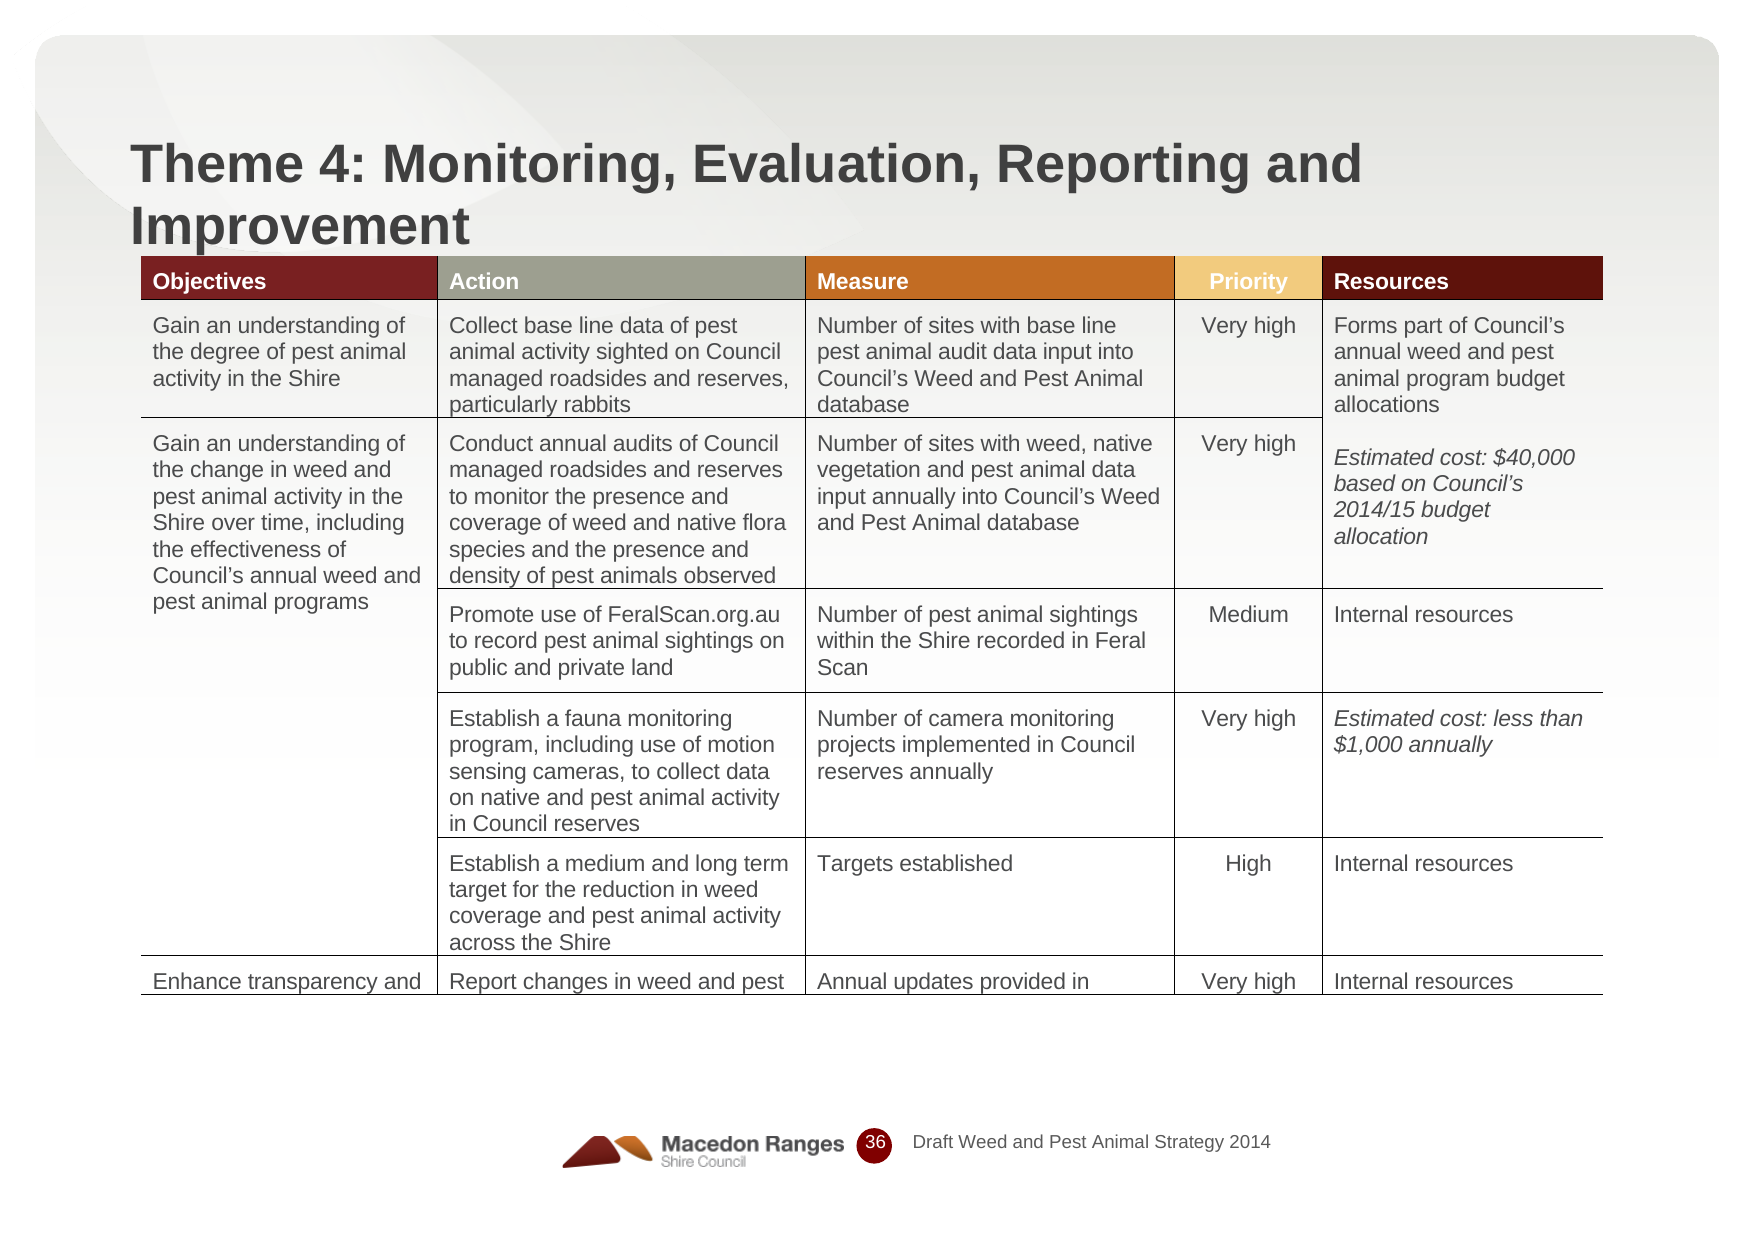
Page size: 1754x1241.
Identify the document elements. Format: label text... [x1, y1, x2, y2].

table_cell Promote use of FeralScan.org.au to record pest animal sightings on public and private land [438, 589, 805, 692]
subtitle Theme 4: Monitoring, Evaluation, Reporting and Improvement [130, 131, 1642, 256]
table_cell Very high [1175, 418, 1322, 588]
picture [12, 6, 864, 326]
table_cell Estimated cost: less than $1,000 annually [1323, 693, 1603, 837]
table_header Measure [806, 256, 1174, 299]
table_cell Number of sites with base line pest animal audit data input into Council’s Weed and Pest Animal database [806, 300, 1174, 417]
table_cell Very high [1175, 956, 1322, 994]
table_cell Collect base line data of pest animal activity sighted on Council managed roadsides and reserves, particularly rabbits [438, 300, 805, 417]
table_cell Gain an understanding of the change in weed and pest animal activity in the Shire over time, including the effectiveness of Council’s annual weed and pest animal programs [141, 418, 437, 955]
table_cell Very high [1175, 300, 1322, 417]
table_cell Conduct annual audits of Council managed roadsides and reserves to monitor the presence and coverage of weed and native flora species and the presence and density of pest animals observed [438, 418, 805, 588]
table_cell Establish a fauna monitoring program, including use of motion sensing cameras, to collect data on native and pest animal activity in Council reserves [438, 693, 805, 837]
table_cell Enhance transparency and accountability through reporting [141, 956, 437, 994]
table_cell Establish a medium and long term target for the reduction in weed coverage and pest animal activity across the Shire [438, 838, 805, 955]
table_cell Very high [1175, 693, 1322, 837]
table_cell Internal resources [1323, 956, 1603, 994]
table_cell Internal resources [1323, 589, 1603, 692]
table_cell High [1175, 838, 1322, 955]
picture [562, 1136, 844, 1169]
table_cell Number of pest animal sightings within the Shire recorded in Feral Scan [806, 589, 1174, 692]
table_cell Annual updates provided in Council’s Environment eNews, website and other publications [806, 956, 1174, 994]
table_cell Number of camera monitoring projects implemented in Council reserves annually [806, 693, 1174, 837]
table_cell Targets established [806, 838, 1174, 955]
table_header Objectives [141, 256, 437, 299]
table_header Resources [1323, 256, 1603, 299]
table_cell Number of sites with weed, native vegetation and pest animal data input annually into Council’s Weed and Pest Animal database [806, 418, 1174, 588]
table_cell Medium [1175, 589, 1322, 692]
table_cell Gain an understanding of the degree of pest animal activity in the Shire [141, 300, 437, 417]
table_cell Report changes in weed and pest animal species infestations to Council and the community via Council’s online and print publications [438, 956, 805, 994]
table_header Priority [1175, 256, 1322, 299]
table_header Action [438, 256, 805, 299]
table_cell Internal resources [1323, 838, 1603, 955]
table_cell Forms part of Council’s annual weed and pest animal program budget allocations Estimated cost: $40,000 based on Council’s 2014/15 budget allocation [1323, 300, 1603, 588]
